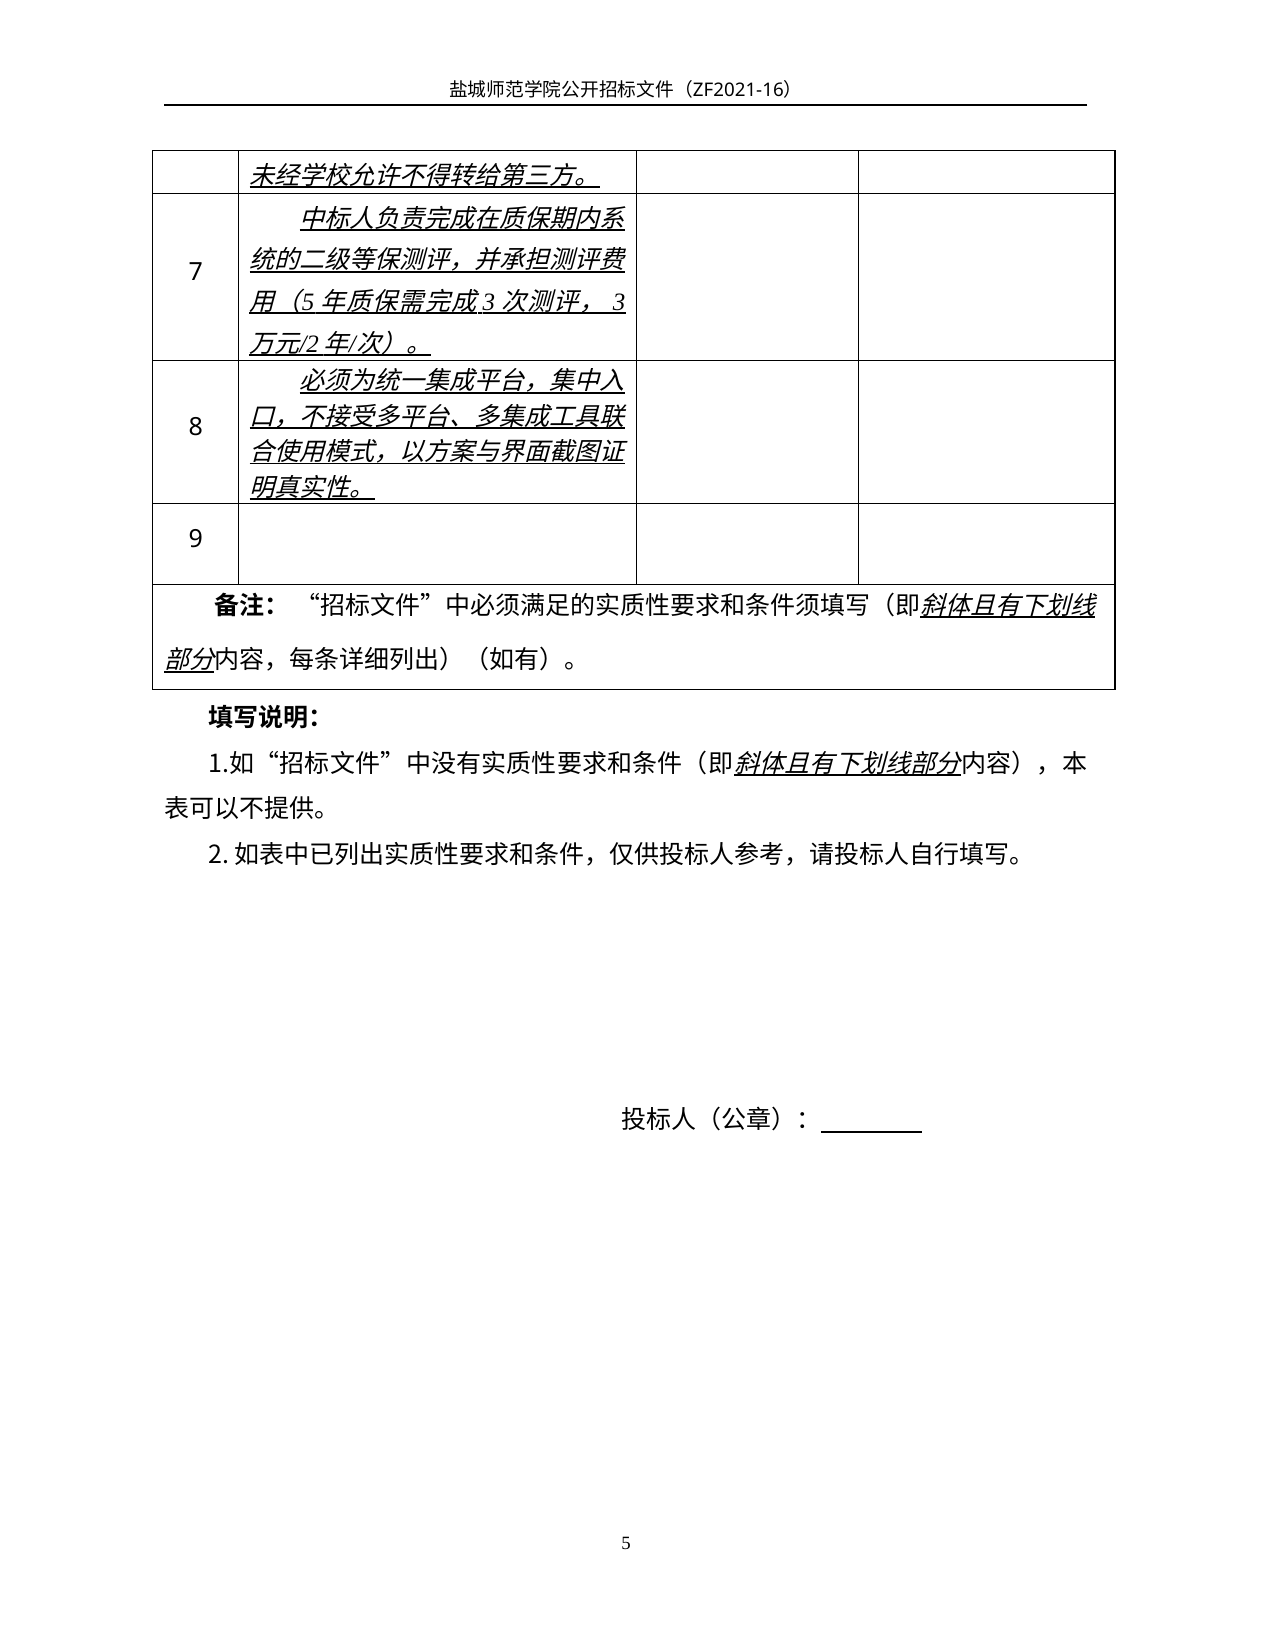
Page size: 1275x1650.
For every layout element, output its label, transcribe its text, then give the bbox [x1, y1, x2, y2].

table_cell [239, 151, 636, 193]
text 2. 如表中已列出实质性要求和条件，仅供投标人参考，请投标人自行填写。 [164, 827, 1087, 873]
table_cell 必须为统一集成平台，集中入口，不接受多平台、多集成工具联合使用模式，以方案与界面截图证明真实性。 [239, 361, 636, 503]
table_cell 6 [153, 151, 238, 193]
table_cell [637, 151, 858, 193]
table_cell [637, 361, 858, 503]
table_cell 8 [153, 361, 238, 503]
table_cell [859, 504, 1114, 584]
table_cell 中标人负责完成在质保期内系统的二级等保测评，并承担测评费用（5年质保需完成3次测评， 3万元/2年/次）。 [239, 194, 636, 360]
table_cell [859, 361, 1114, 503]
text 填写说明： [164, 690, 1087, 735]
table_cell 9 [153, 504, 238, 584]
text 1.如“招标文件”中没有实质性要求和条件（即斜体且有下划线部分内容），本表可以不提供。 [164, 735, 1087, 827]
text 投标人（公章）： [164, 1100, 1087, 1136]
table_cell [637, 504, 858, 584]
table_cell [859, 151, 1114, 193]
table_cell [239, 504, 636, 584]
table_cell 备注： “招标文件”中必须满足的实质性要求和条件须填写（即斜体且有下划线部分内容，每条详细列出）（如有）。 [153, 585, 1114, 688]
table_cell [637, 194, 858, 360]
table_cell [859, 194, 1114, 360]
table_cell 7 [153, 194, 238, 360]
